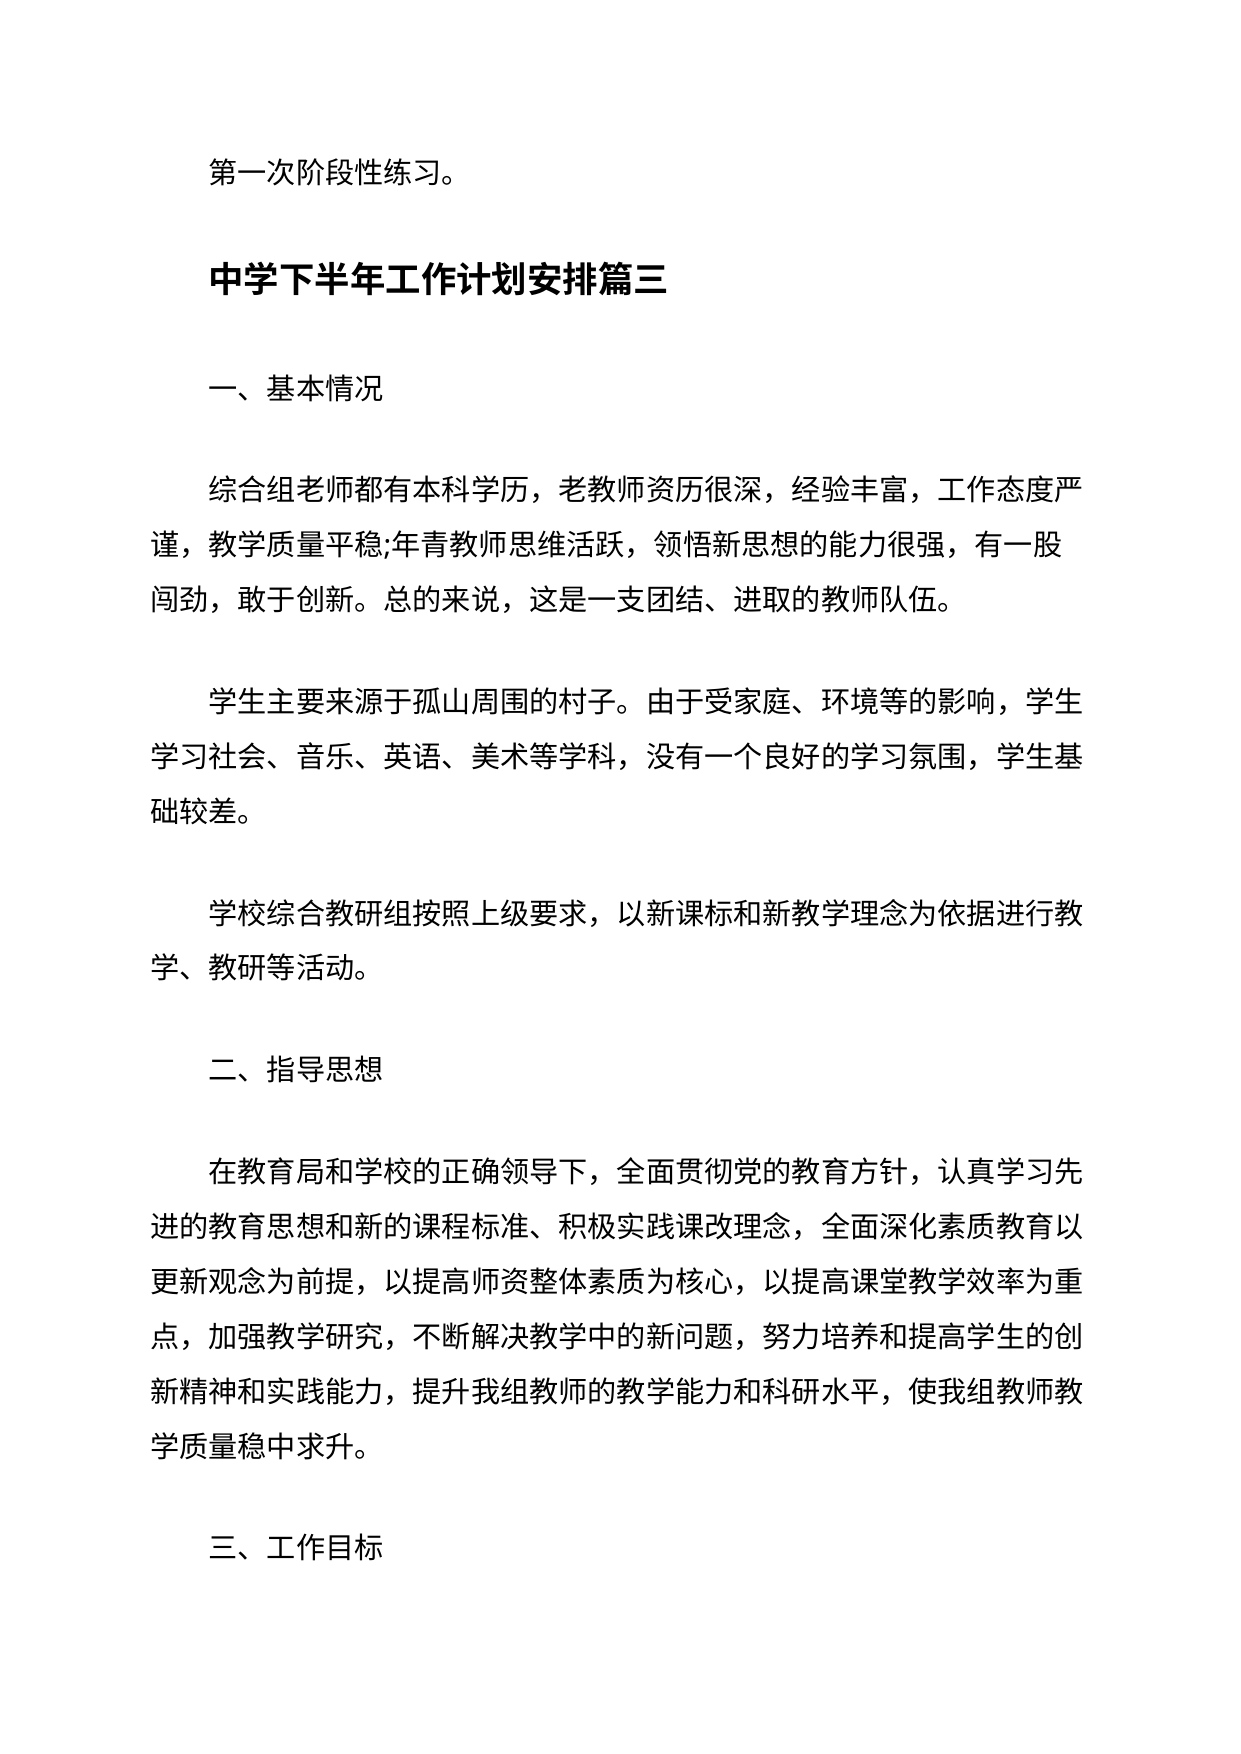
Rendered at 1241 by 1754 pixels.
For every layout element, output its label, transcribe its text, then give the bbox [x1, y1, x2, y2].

text 在教育局和学校的正确领导下，全面贯彻党的教育方针，认真学习先进的教育思想和新的课程标准、积极实践课改理念，全面深化素质教育以更新观念为前提，以提高师资整体素质为核心，以提高课堂教学效率为重点，加强教学研究，不断解决教学中的新问题，努力培养和提高学生的创新精神和实践能力，提升我组教师的教学能力和科研水平，使我组教师教学质量稳中求升。 [150, 1149, 1090, 1465]
text 综合组老师都有本科学历，老教师资历很深，经验丰富，工作态度严谨，教学质量平稳;年青教师思维活跃，领悟新思想的能力很强，有一股闯劲，敢于创新。总的来说，这是一支团结、进取的教师队伍。 [150, 467, 1090, 619]
text 第一次阶段性练习。 [150, 150, 1090, 192]
text 二、指导思想 [150, 1047, 1090, 1089]
text 学生主要来源于孤山周围的村子。由于受家庭、环境等的影响，学生学习社会、音乐、英语、美术等学科，没有一个良好的学习氛围，学生基础较差。 [150, 679, 1090, 831]
text 三、工作目标 [150, 1525, 1090, 1567]
text 中学下半年工作计划安排篇三 [150, 252, 1090, 303]
text 一、基本情况 [150, 365, 1090, 407]
text 学校综合教研组按照上级要求，以新课标和新教学理念为依据进行教学、教研等活动。 [150, 890, 1090, 987]
